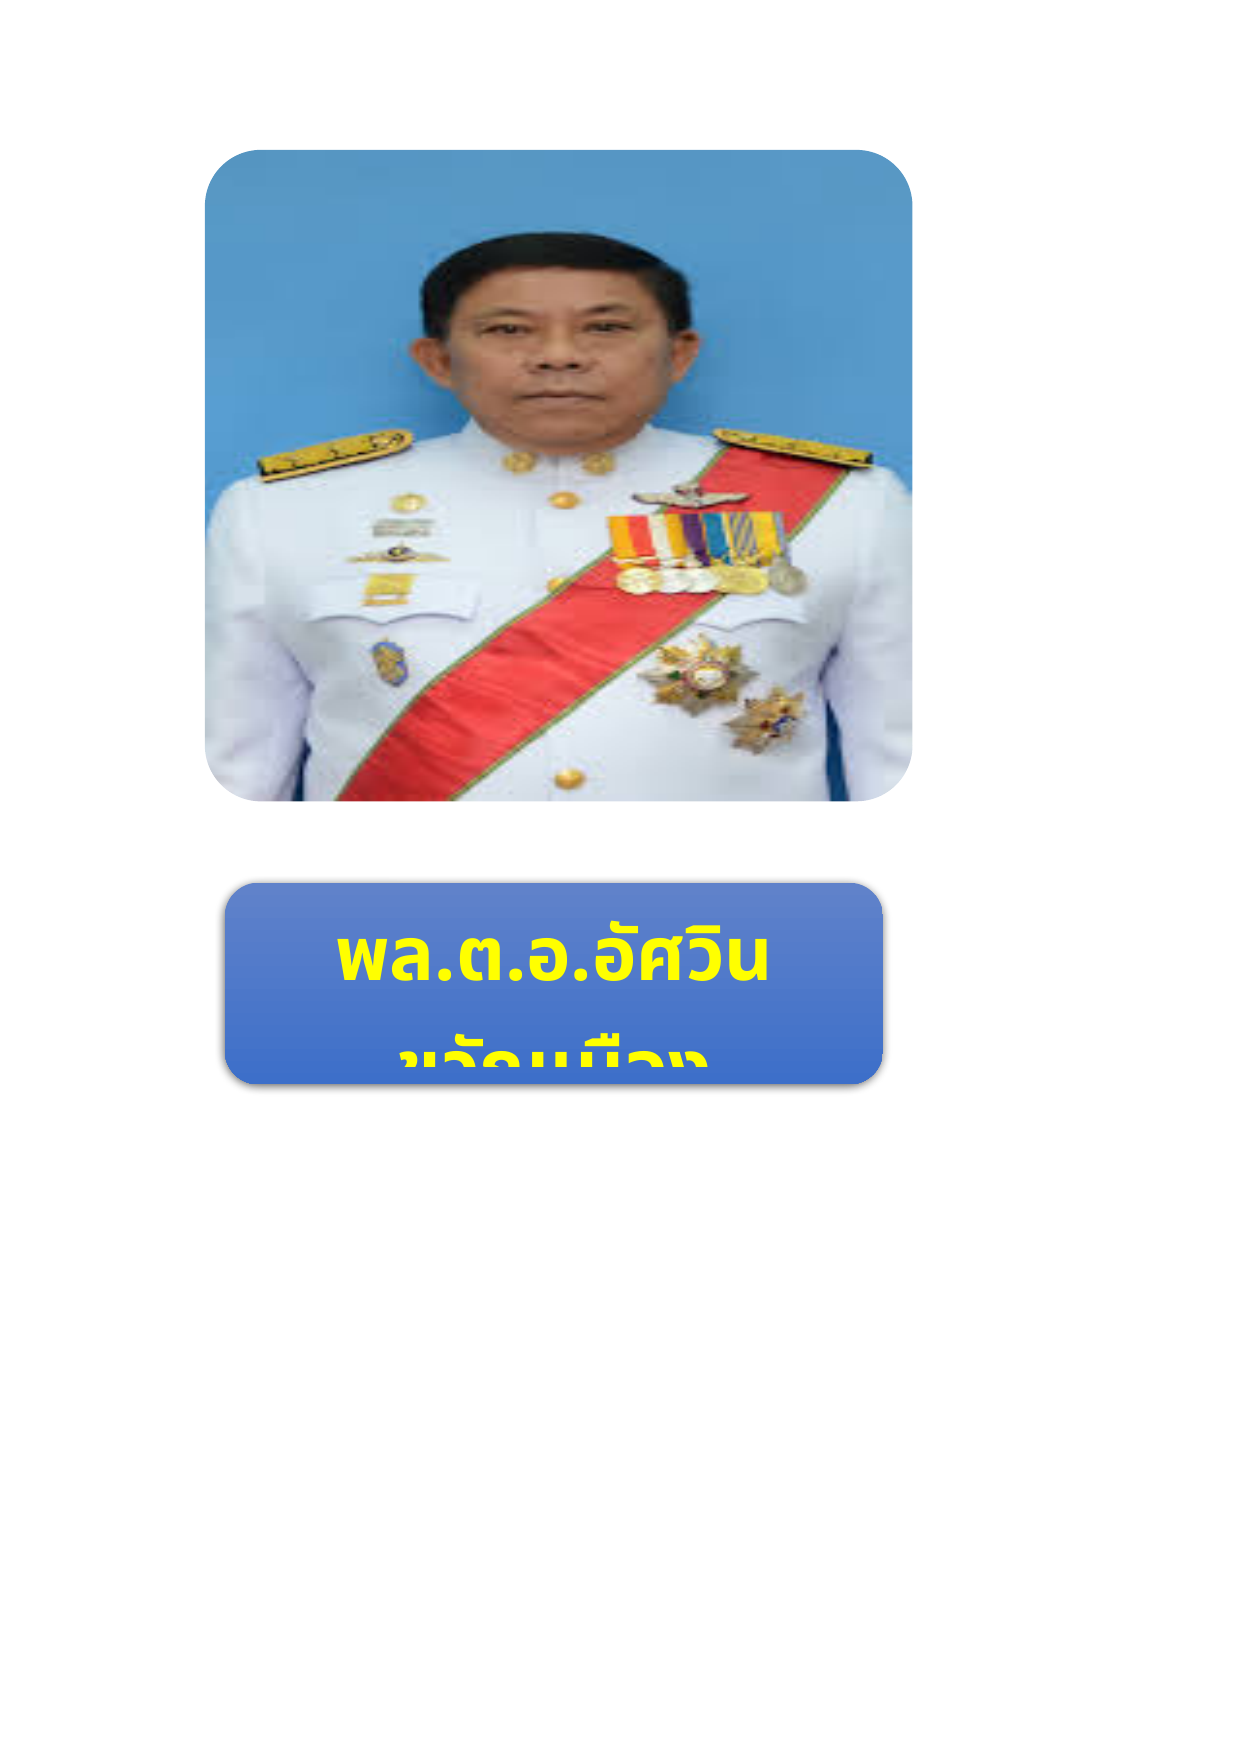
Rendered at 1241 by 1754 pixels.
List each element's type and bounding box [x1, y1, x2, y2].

picture [204, 149, 913, 802]
